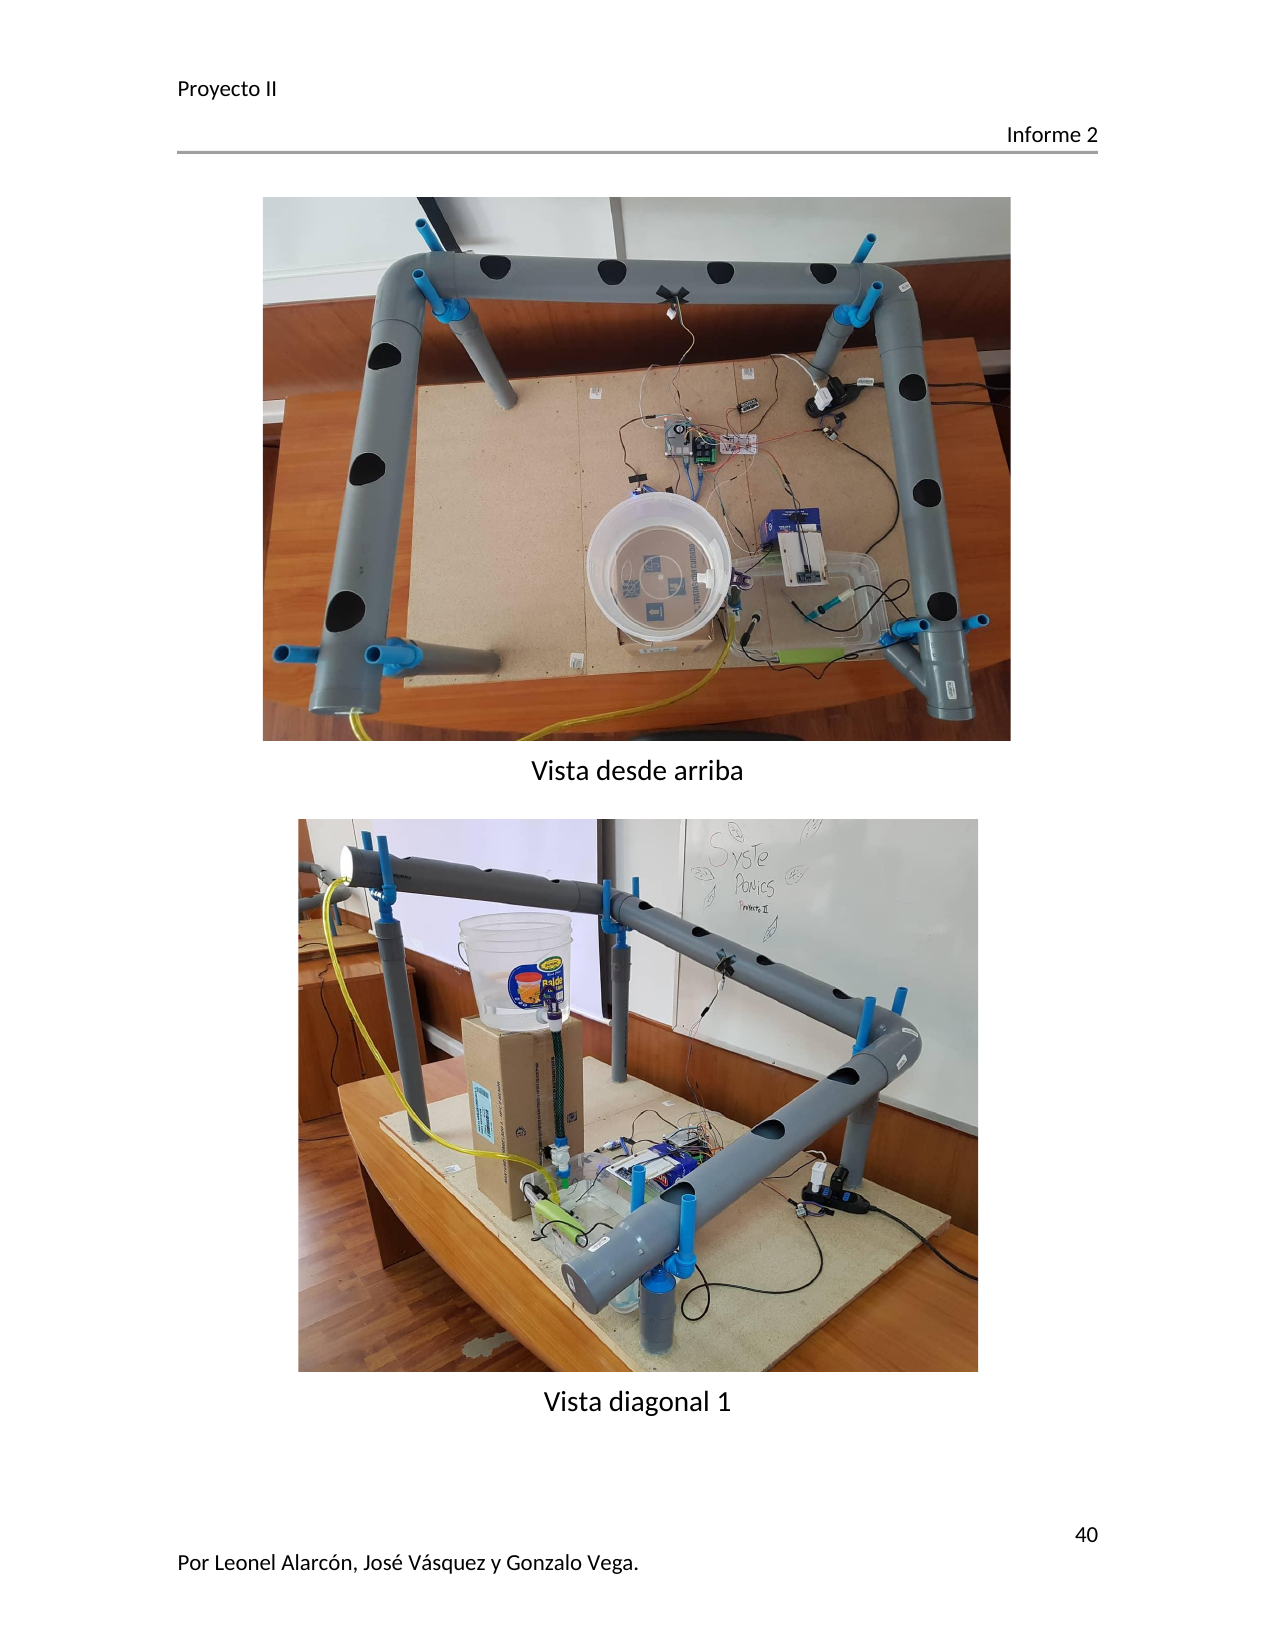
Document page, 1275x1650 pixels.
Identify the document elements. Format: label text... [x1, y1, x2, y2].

text Vista diagonal 1 [177, 1383, 1098, 1418]
text Vista desde arriba [177, 752, 1098, 787]
picture [262, 197, 1011, 741]
picture [298, 819, 979, 1372]
